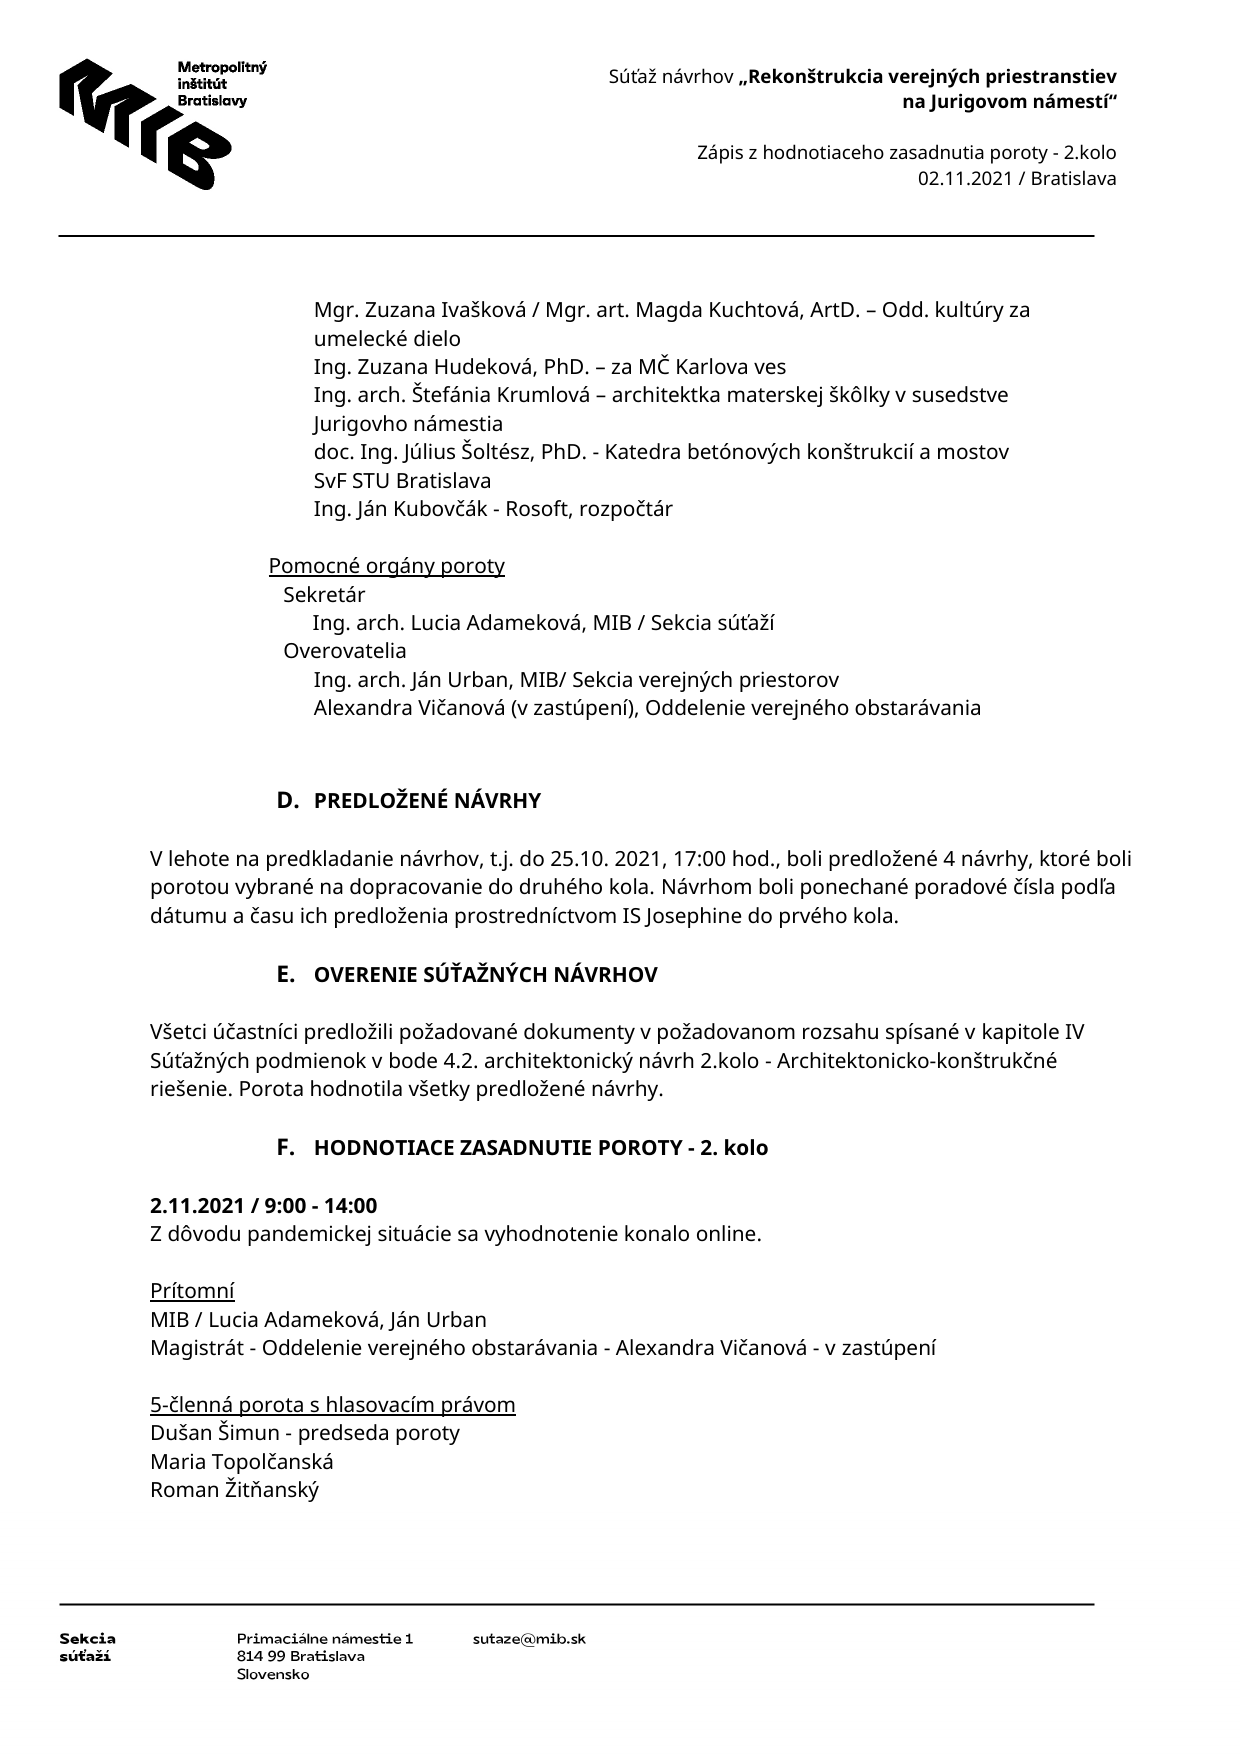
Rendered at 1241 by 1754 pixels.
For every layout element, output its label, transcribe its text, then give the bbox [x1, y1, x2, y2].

text Dušan Šimun - predseda poroty [150, 1418, 1140, 1447]
text Maria Topolčanská [150, 1447, 1140, 1475]
text 2.11.2021 / 9:00 - 14:00 [150, 1191, 1140, 1219]
list OVERENIE SÚŤAŽNÝCH NÁVRHOV [276, 958, 1037, 989]
picture [0, 1504, 1241, 1754]
text Ing. Ján Kubovčák - Rosoft, rozpočtár [276, 494, 1037, 523]
text Z dôvodu pandemickej situácie sa vyhodnotenie konalo online. [150, 1219, 1140, 1248]
text Ing. arch. Ján Urban, MIB/ Sekcia verejných priestorov [283, 665, 1037, 693]
text 5-členná porota s hlasovacím právom [150, 1390, 1140, 1418]
picture [0, 0, 1240, 265]
text V lehote na predkladanie návrhov, t.j. do 25.10. 2021, 17:00 hod., boli predložené 4 návrhy, ktoré boli porotou vybrané na dopracovanie do druhého kola. Návrhom boli ponechané poradové čísla podľa dátumu a času ich predloženia prostredníctvom IS Josephine do prvého kola. [150, 844, 1140, 929]
text doc. Ing. Július Šoltész, PhD. - Katedra betónových konštrukcií a mostov SvF STU Bratislava [314, 437, 1037, 494]
list HODNOTIACE ZASADNUTIE POROTY - 2. kolo [276, 1131, 1140, 1162]
text Sekretár [239, 580, 1037, 608]
text Magistrát - Oddelenie verejného obstarávania - Alexandra Vičanová - v zastúpení [150, 1333, 1140, 1362]
text Pomocné orgány poroty [239, 551, 1037, 580]
list PREDLOŽENÉ NÁVRHY [276, 784, 1037, 816]
text Roman Žitňanský [150, 1475, 1140, 1504]
text Mgr. Zuzana Ivašková / Mgr. art. Magda Kuchtová, ArtD. – Odd. kultúry za umelecké dielo [314, 295, 1037, 352]
text Overovatelia [283, 637, 1037, 665]
text Všetci účastníci predložili požadované dokumenty v požadovanom rozsahu spísané v kapitole IV Súťažných podmienok v bode 4.2. architektonický návrh 2.kolo - Architektonicko-konštrukčné riešenie. Porota hodnotila všetky predložené návrhy. [150, 1017, 1140, 1103]
text MIB / Lucia Adameková, Ján Urban [150, 1305, 1140, 1333]
text Alexandra Vičanová (v zastúpení), Oddelenie verejného obstarávania [314, 693, 1037, 722]
text Ing. arch. Štefánia Krumlová – architektka materskej škôlky v susedstve Jurigovho námestia [314, 381, 1037, 437]
text Ing. arch. Lucia Adameková, MIB / Sekcia súťaží [239, 608, 1037, 637]
text Prítomní [150, 1276, 1140, 1305]
text Ing. Zuzana Hudeková, PhD. – za MČ Karlova ves [276, 352, 1037, 381]
